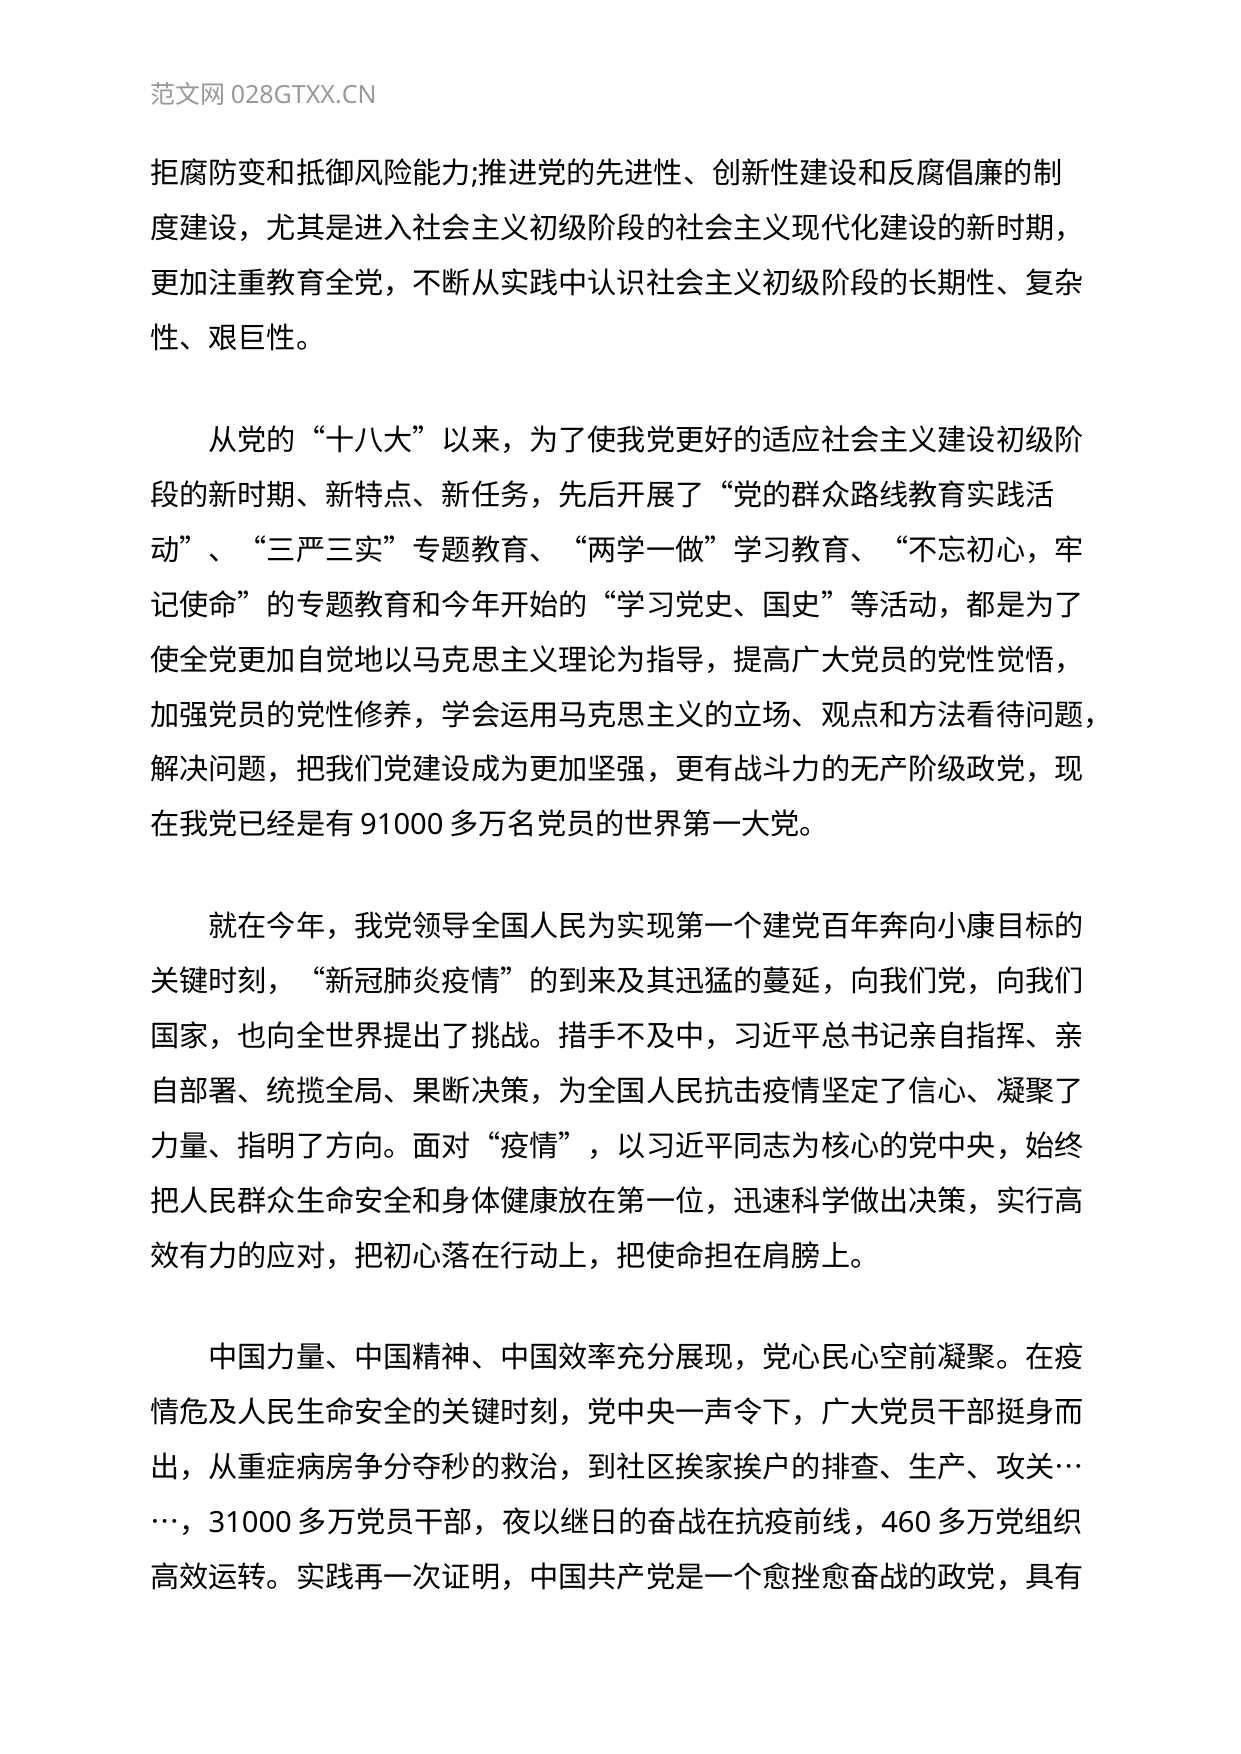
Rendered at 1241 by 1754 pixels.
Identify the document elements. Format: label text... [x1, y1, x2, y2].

text 就在今年，我党领导全国人民为实现第一个建党百年奔向小康目标的关键时刻，“新冠肺炎疫情”的到来及其迅猛的蔓延，向我们党，向我们国家，也向全世界提出了挑战。措手不及中，习近平总书记亲自指挥、亲自部署、统揽全局、果断决策，为全国人民抗击疫情坚定了信心、凝聚了力量、指明了方向。面对“疫情”，以习近平同志为核心的党中央，始终把人民群众生命安全和身体健康放在第一位，迅速科学做出决策，实行高效有力的应对，把初心落在行动上，把使命担在肩膀上。 [150, 903, 1090, 1274]
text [150, 1334, 1090, 1596]
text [150, 150, 1090, 357]
text 从党的“十八大”以来，为了使我党更好的适应社会主义建设初级阶段的新时期、新特点、新任务，先后开展了“党的群众路线教育实践活动”、“三严三实”专题教育、“两学一做”学习教育、“不忘初心，牢记使命”的专题教育和今年开始的“学习党史、国史”等活动，都是为了使全党更加自觉地以马克思主义理论为指导，提高广大党员的党性觉悟，加强党员的党性修养，学会运用马克思主义的立场、观点和方法看待问题，解决问题，把我们党建设成为更加坚强，更有战斗力的无产阶级政党，现在我党已经是有91000多万名党员的世界第一大党。 [150, 417, 1090, 843]
